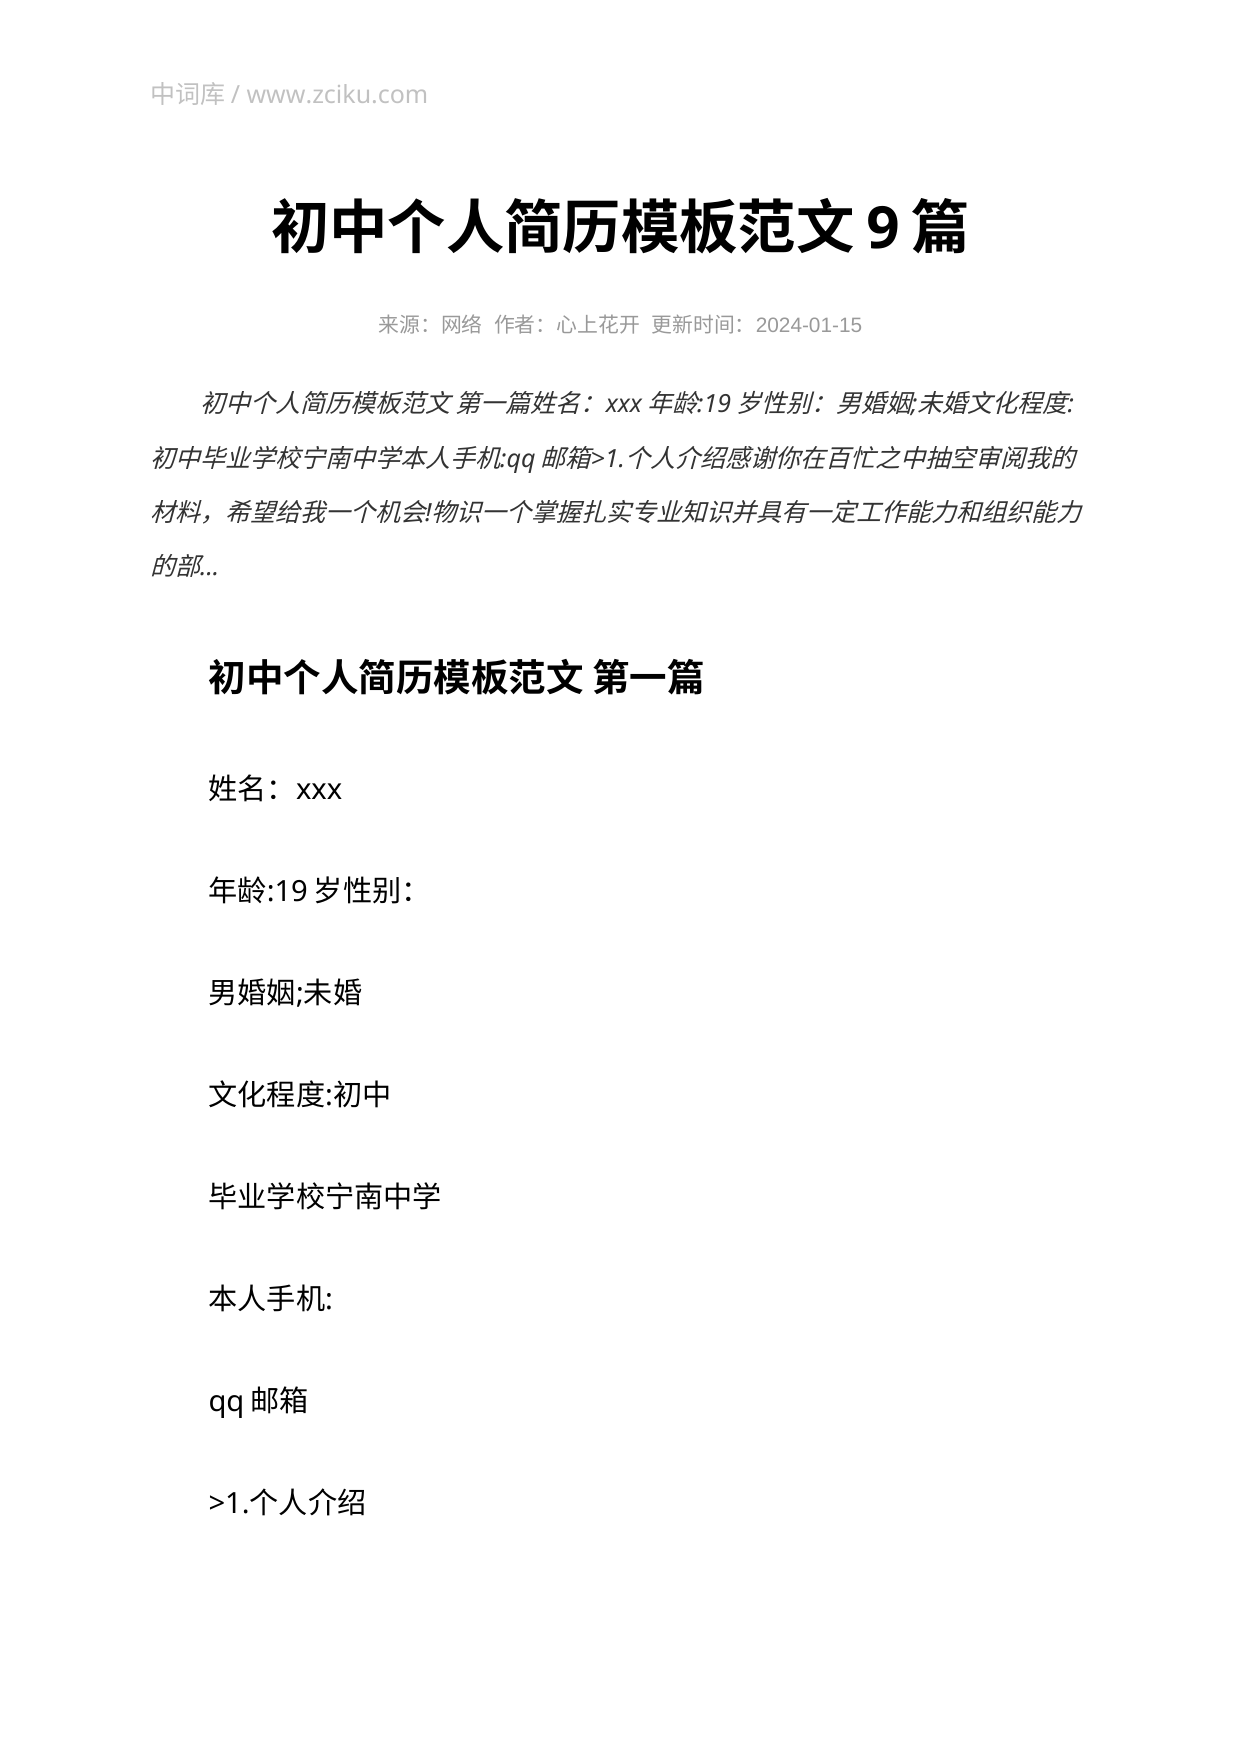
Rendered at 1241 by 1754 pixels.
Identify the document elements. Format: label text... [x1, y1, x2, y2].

text 初中个人简历模板范文 第一篇 [150, 648, 1090, 702]
text 来源：网络 作者：心上花开 更新时间：2024-01-15 [150, 313, 1090, 337]
subtitle 初中个人简历模板范文9篇 [150, 181, 1090, 266]
text 毕业学校宁南中学 [150, 1173, 1090, 1216]
text 文化程度:初中 [150, 1071, 1090, 1114]
text 姓名：xxx [150, 766, 1090, 808]
text 本人手机: [150, 1275, 1090, 1318]
text >1.个人介绍 [150, 1479, 1090, 1522]
text qq邮箱 [150, 1377, 1090, 1419]
text 年龄:19岁性别： [150, 867, 1090, 910]
text 初中个人简历模板范文 第一篇姓名：xxx年龄:19岁性别：男婚姻;未婚文化程度:初中毕业学校宁南中学本人手机:qq邮箱>1.个人介绍感谢你在百忙之中抽空审阅我的材料，希望给我一个机会!物识一个掌握扎实专业知识并具有一定工作能力和组织能力的部... [150, 384, 1090, 583]
text 男婚姻;未婚 [150, 969, 1090, 1012]
